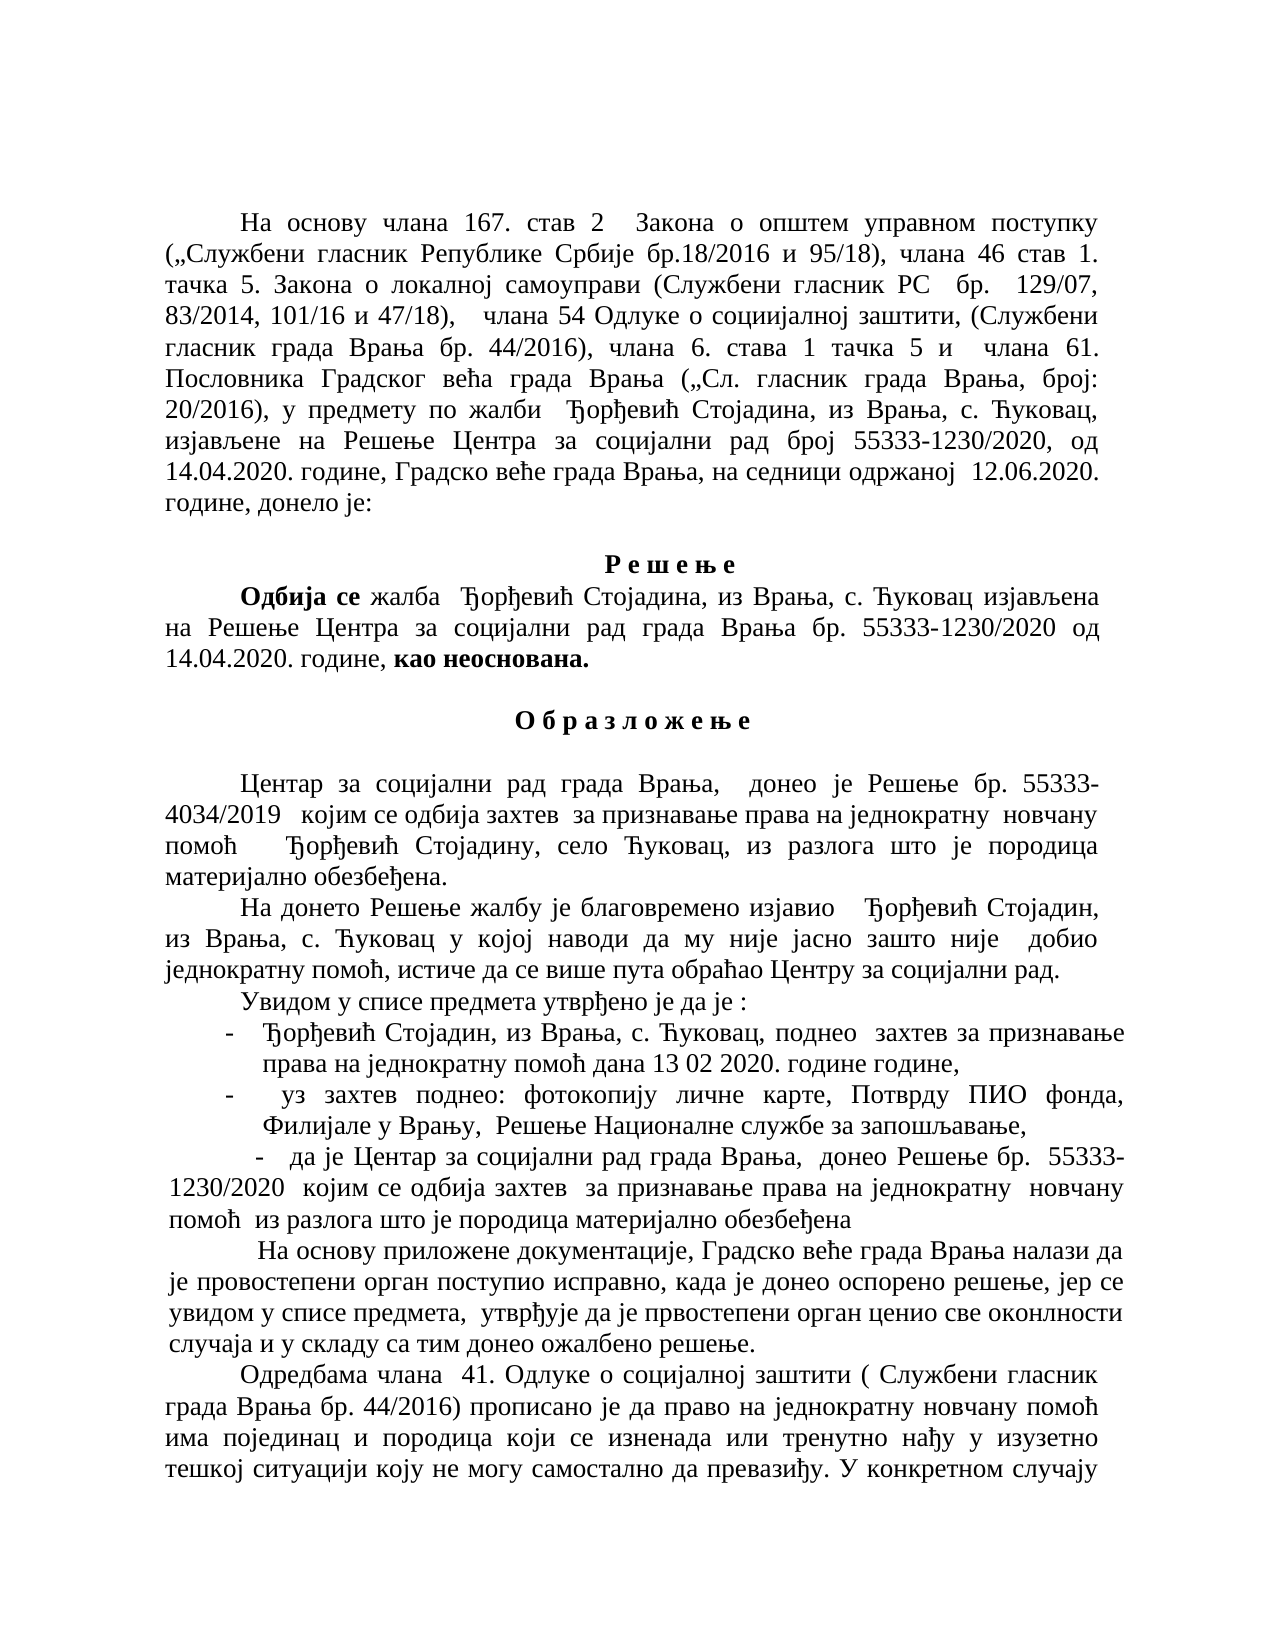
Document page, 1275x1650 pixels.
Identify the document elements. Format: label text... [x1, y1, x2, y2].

list Ђорђевић Стојадин, из Врања, с. Ћуковац, поднео захтев за признавање права на једнократну помоћ дана 13 02 2020. године године, [225, 1016, 1125, 1078]
text Одбија се жалба Ђорђевић Стојадина, из Врања, с. Ћуковац изјављена на Решење Центра за социјални рад града Врања бр. 55333-1230/2020 од 14.04.2020. године, као неоснована. [165, 580, 1099, 673]
list - да је Центар за социјални рад града Врања, донео Решење бр. 55333-1230/2020 којим се одбија захтев за признавање права на једнократну новчану помоћ из разлога што је породица материјално обезбеђена [169, 1140, 1125, 1234]
text Центар за социјални рад града Врања, донео је Решење бр. 55333-4034/2019 којим се одбија захтев за признавање права на једнократну новчану помоћ Ђорђевић Стојадину, село Ћуковац, из разлога што је породица материјално обезбеђена. [165, 767, 1099, 891]
text О б р а з л о ж е њ е [165, 704, 1099, 736]
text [165, 1358, 1099, 1483]
text Р е ш е њ е [165, 549, 1099, 580]
list уз захтев поднео: фотокопију личне карте, Потврду ПИО фонда, Филијале у Врању, Решење Националне службе за запошљавање, [225, 1078, 1125, 1140]
text На донето Решење жалбу је благовремено изјавио Ђорђевић Стојадин, из Врања, с. Ћуковац у којој наводи да му није јасно зашто није добио једнократну помоћ, истиче да се више пута обраћао Центру за социјални рад. [165, 891, 1099, 985]
text На основу члана 167. став 2 Закона о општем управном поступку („Службени гласник Републике Србије бр.18/2016 и 95/18), члана 46 став 1. тачка 5. Закона о локалној самоуправи (Службени гласник РС бр. 129/07, 83/2014, 101/16 и 47/18), члана 54 Одлуке о социијалној заштити, (Службени гласник града Врања бр. 44/2016), члана 6. става 1 тачка 5 и члана 61. Пословника Градског већа града Врања („Сл. гласник града Врања, број: 20/2016), у предмету по жалби Ђорђевић Стојадина, из Врања, с. Ћуковац, изјављене на Решење Центра за социјални рад број 55333-1230/2020, од 14.04.2020. године, Градско веће града Врања, на седници одржаној 12.06.2020. године, донело је: [165, 206, 1099, 517]
text Увидом у списе предмета утврђено је да је : [165, 985, 1099, 1016]
list На основу приложене документације, Градско веће града Врања налази да је провостепени орган поступио исправно, када је донео оспорено решење, јер се увидом у списе предмета, утврђује да је првостепени орган ценио све оконлности случаја и у складу са тим донео ожалбено решење. [169, 1234, 1125, 1358]
